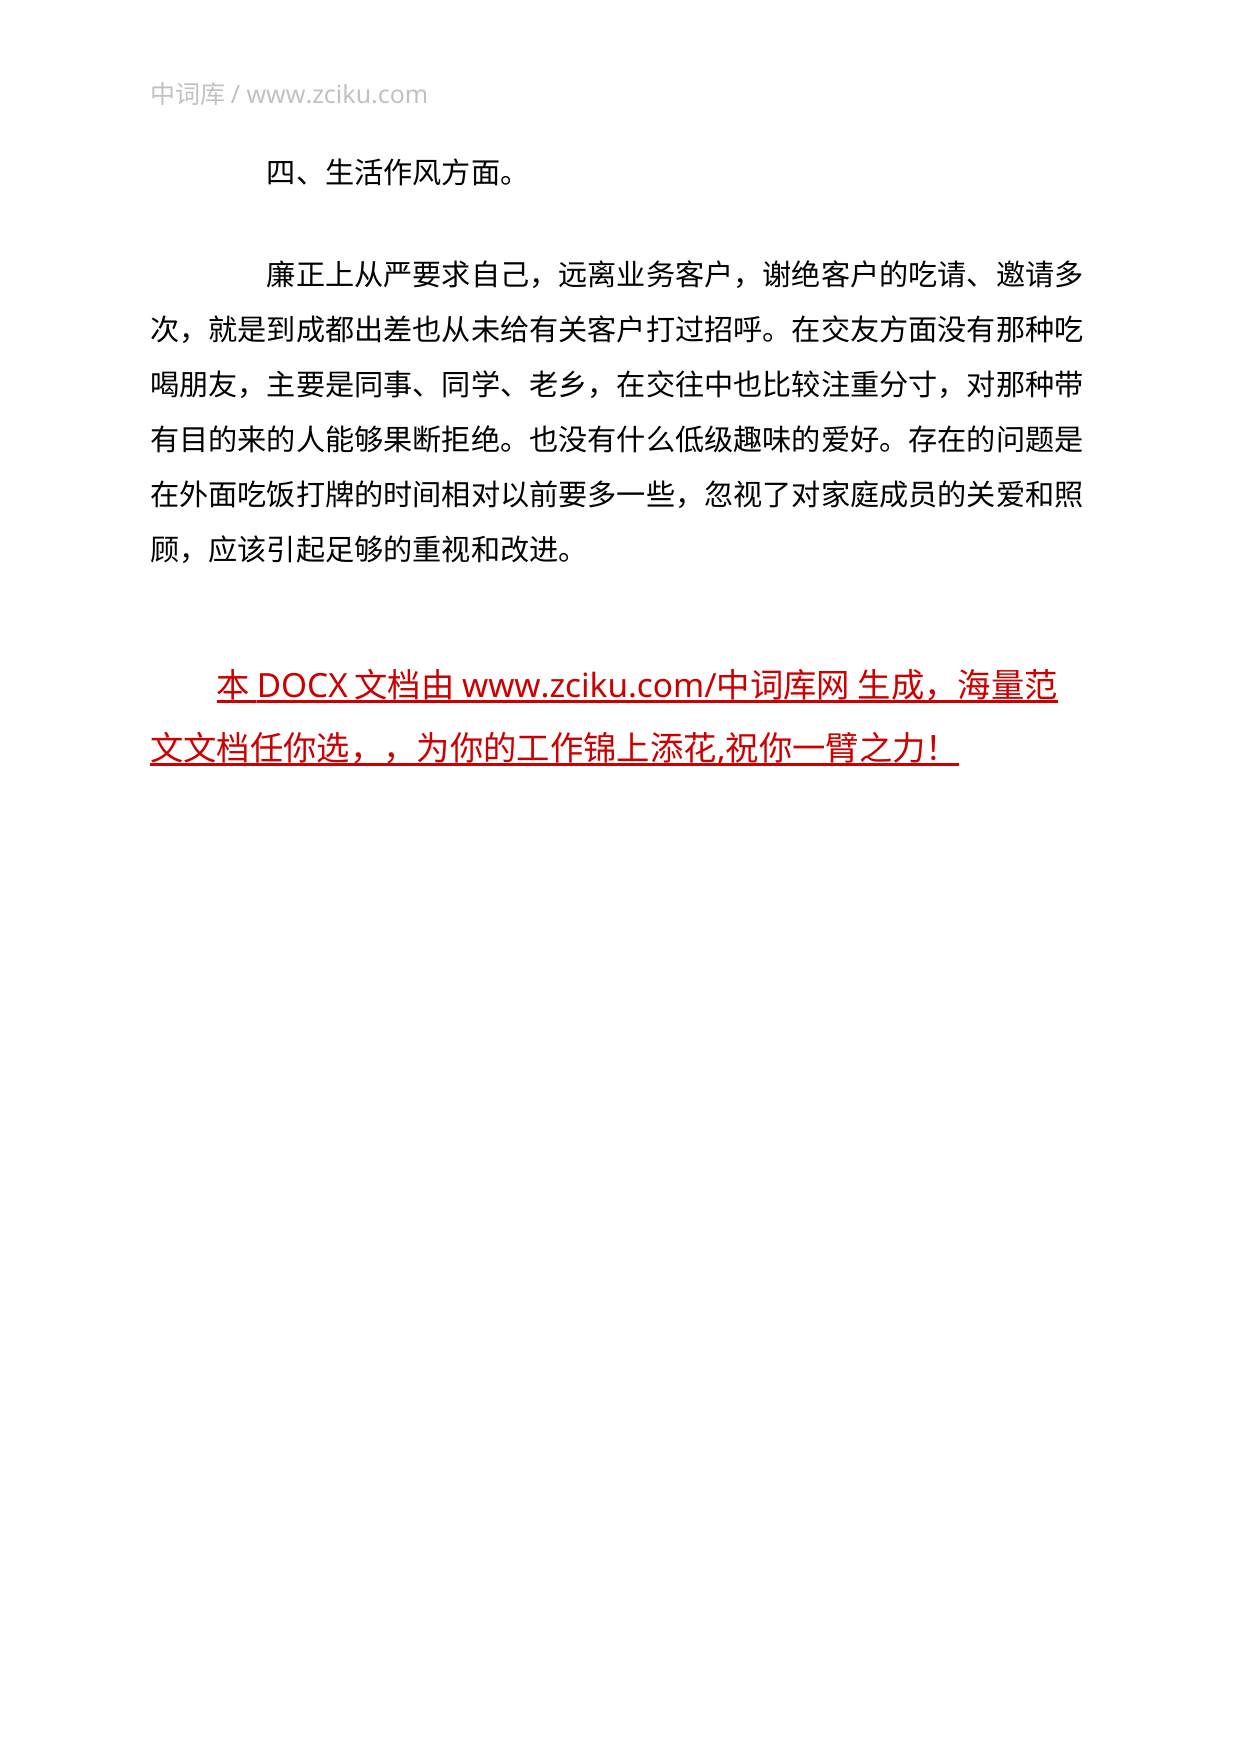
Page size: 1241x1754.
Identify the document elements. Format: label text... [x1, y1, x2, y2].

text 四、生活作风方面。 [150, 150, 1090, 192]
text 廉正上从严要求自己，远离业务客户，谢绝客户的吃请、邀请多次，就是到成都出差也从未给有关客户打过招呼。在交友方面没有那种吃喝朋友，主要是同事、同学、老乡，在交往中也比较注重分寸，对那种带有目的来的人能够果断拒绝。也没有什么低级趣味的爱好。存在的问题是在外面吃饭打牌的时间相对以前要多一些，忽视了对家庭成员的关爱和照顾，应该引起足够的重视和改进。 [150, 252, 1090, 568]
text 本DOCX文档由 www.zciku.com/中词库网 生成，海量范文文档任你选，，为你的工作锦上添花,祝你一臂之力！ [150, 659, 1090, 771]
